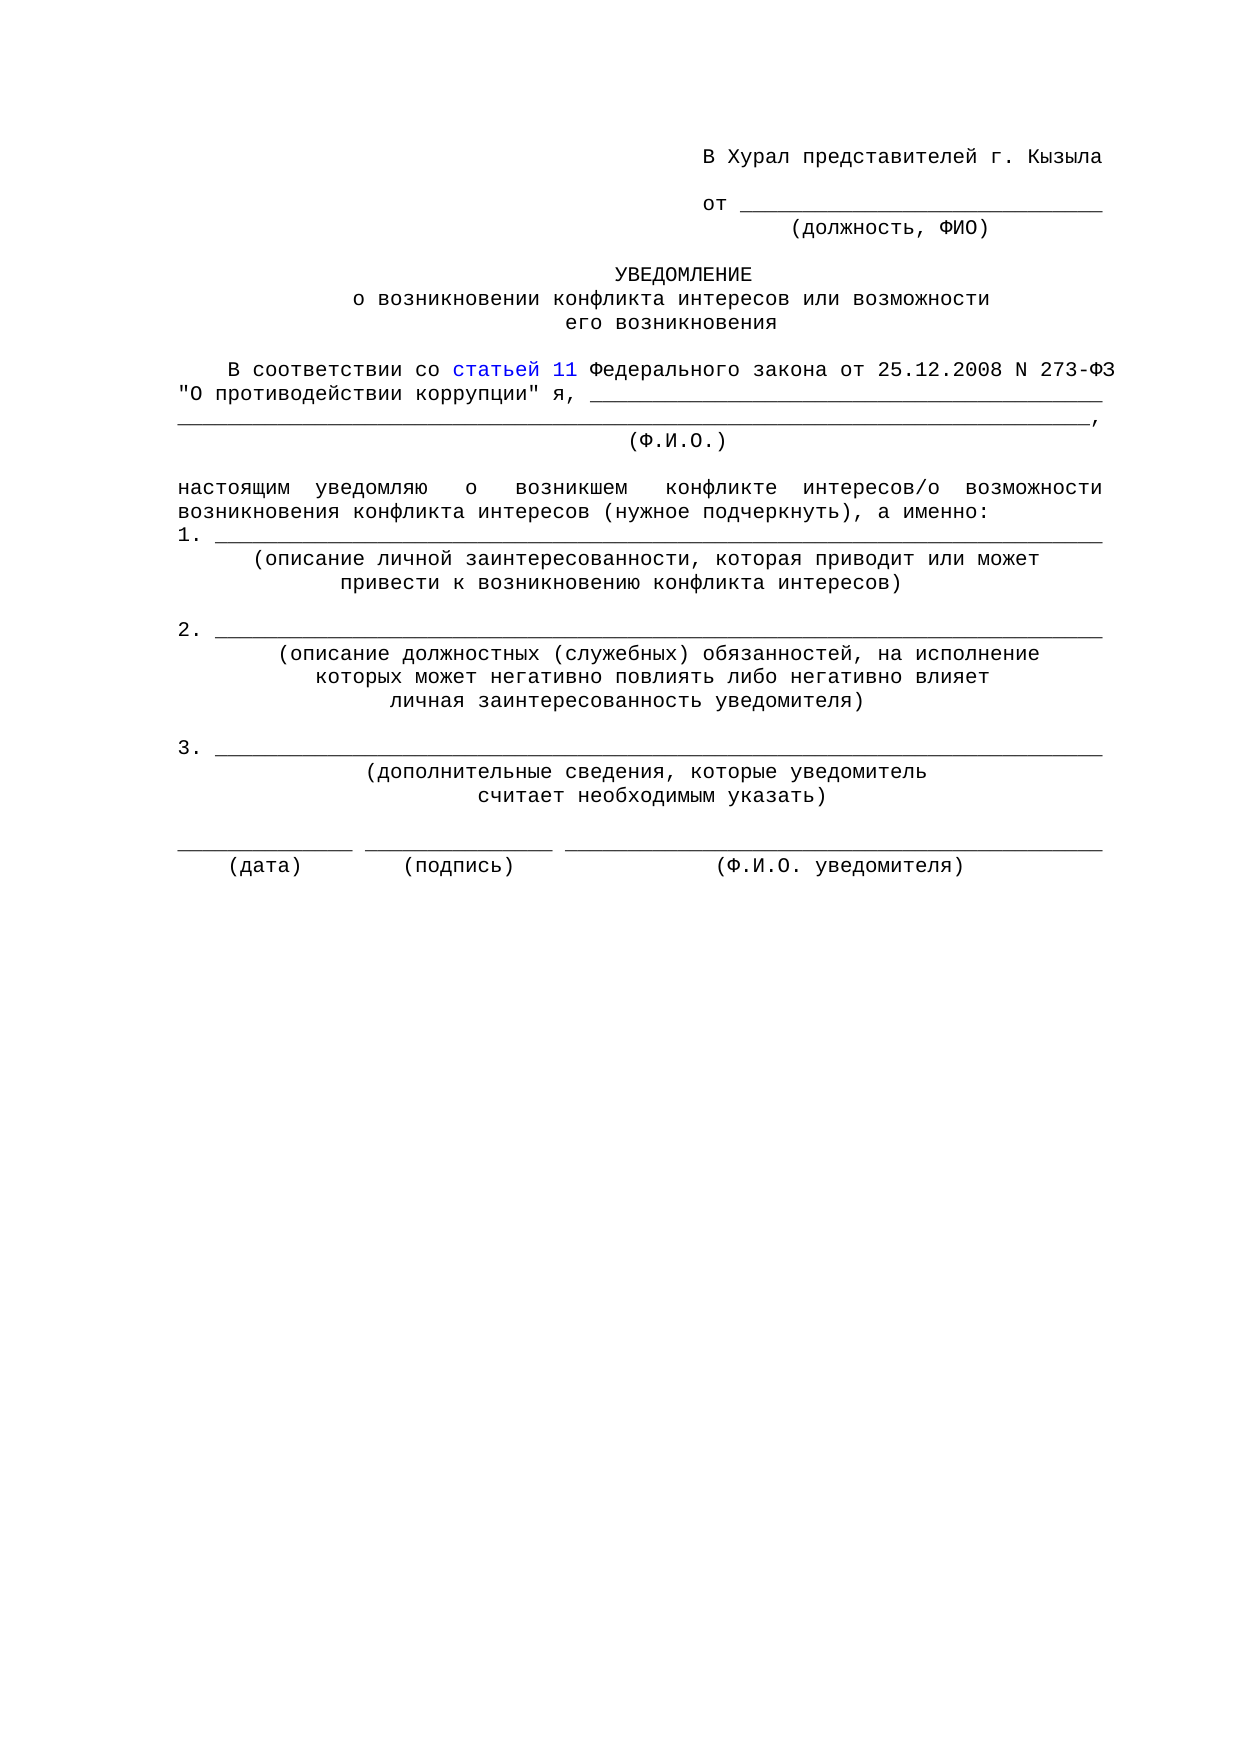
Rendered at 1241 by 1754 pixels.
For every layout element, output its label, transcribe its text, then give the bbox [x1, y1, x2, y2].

text (описание личной заинтересованности, которая приводит или может [177, 548, 1152, 572]
text УВЕДОМЛЕНИЕ [177, 264, 1152, 288]
text 3. _______________________________________________________________________ [177, 737, 1152, 761]
text ______________ _______________ ___________________________________________ [177, 832, 1152, 856]
text (должность, ФИО) [177, 217, 1152, 241]
text возникновения конфликта интересов (нужное подчеркнуть), а именно: [177, 501, 1152, 524]
text от _____________________________ [177, 193, 1152, 217]
text 2. _______________________________________________________________________ [177, 619, 1152, 643]
text 1. _______________________________________________________________________ [177, 524, 1152, 548]
text (Ф.И.О.) [177, 430, 1152, 453]
text которых может негативно повлиять либо негативно влияет [177, 666, 1152, 690]
text настоящим уведомляю о возникшем конфликте интересов/о возможности [177, 477, 1152, 501]
text _________________________________________________________________________, [177, 406, 1152, 430]
text привести к возникновению конфликта интересов) [177, 572, 1152, 595]
text (дополнительные сведения, которые уведомитель [177, 761, 1152, 784]
text В Хурал представителей г. Кызыла [177, 146, 1152, 170]
text "О противодействии коррупции" я, _________________________________________ [177, 383, 1152, 406]
text (описание должностных (служебных) обязанностей, на исполнение [177, 643, 1152, 666]
text В соответствии со статьей 11 Федерального закона от 25.12.2008 N 273-ФЗ [177, 359, 1152, 383]
text считает необходимым указать) [177, 784, 1152, 808]
text его возникновения [177, 312, 1152, 335]
text (дата) (подпись) (Ф.И.О. уведомителя) [177, 856, 1152, 879]
text личная заинтересованность уведомителя) [177, 690, 1152, 714]
text о возникновении конфликта интересов или возможности [177, 288, 1152, 312]
